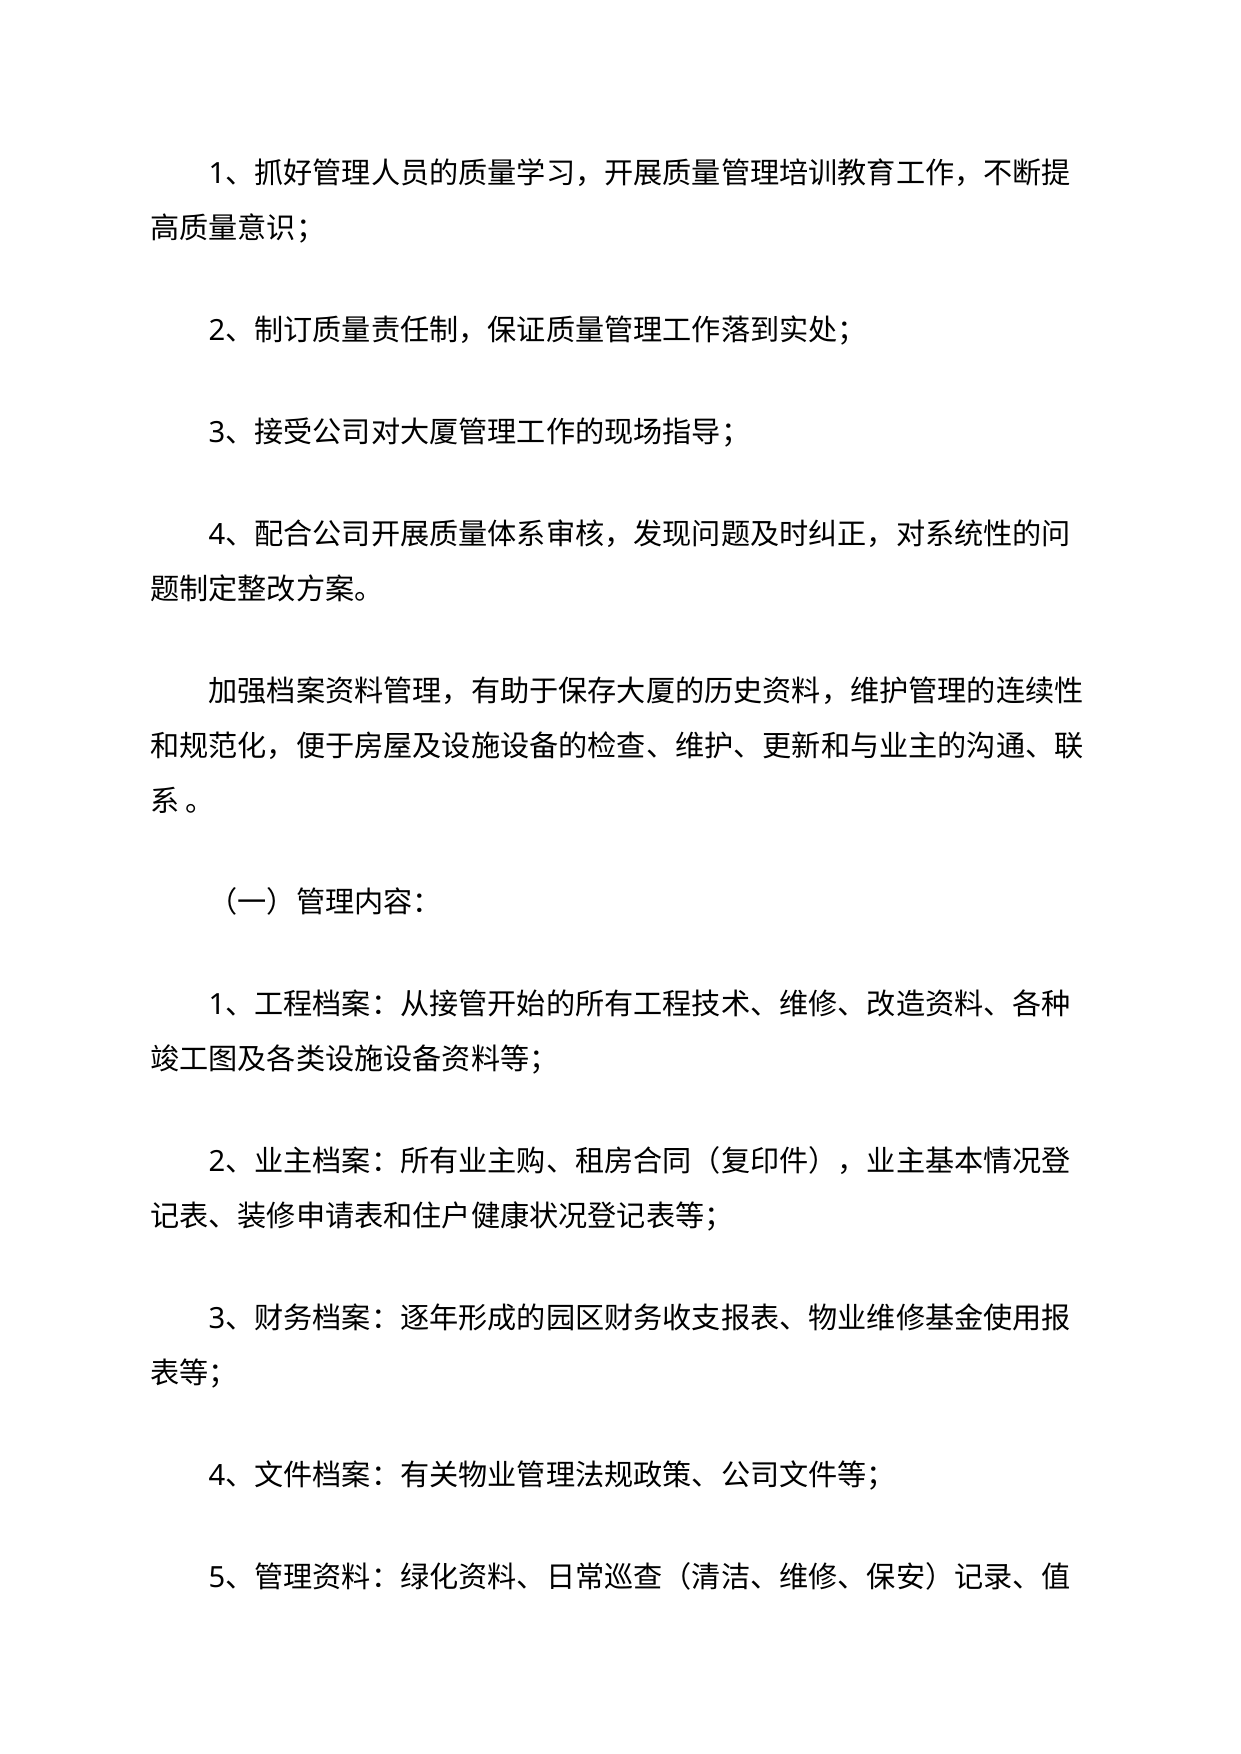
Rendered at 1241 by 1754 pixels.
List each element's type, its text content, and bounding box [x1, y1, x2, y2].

text 1、工程档案：从接管开始的所有工程技术、维修、改造资料、各种竣工图及各类设施设备资料等； [150, 981, 1090, 1078]
text 3、财务档案：逐年形成的园区财务收支报表、物业维修基金使用报表等； [150, 1294, 1090, 1392]
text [150, 1553, 1090, 1596]
text 3、接受公司对大厦管理工作的现场指导； [150, 409, 1090, 451]
text 4、配合公司开展质量体系审核，发现问题及时纠正，对系统性的问题制定整改方案。 [150, 511, 1090, 608]
text 加强档案资料管理，有助于保存大厦的历史资料，维护管理的连续性和规范化，便于房屋及设施设备的检查、维护、更新和与业主的沟通、联系 。 [150, 667, 1090, 819]
text （一）管理内容： [150, 879, 1090, 921]
text 1、抓好管理人员的质量学习，开展质量管理培训教育工作，不断提高质量意识； [150, 150, 1090, 247]
text 4、文件档案：有关物业管理法规政策、公司文件等； [150, 1451, 1090, 1493]
text 2、业主档案：所有业主购、租房合同（复印件），业主基本情况登记表、装修申请表和住户健康状况登记表等； [150, 1138, 1090, 1235]
text 2、制订质量责任制，保证质量管理工作落到实处； [150, 307, 1090, 349]
